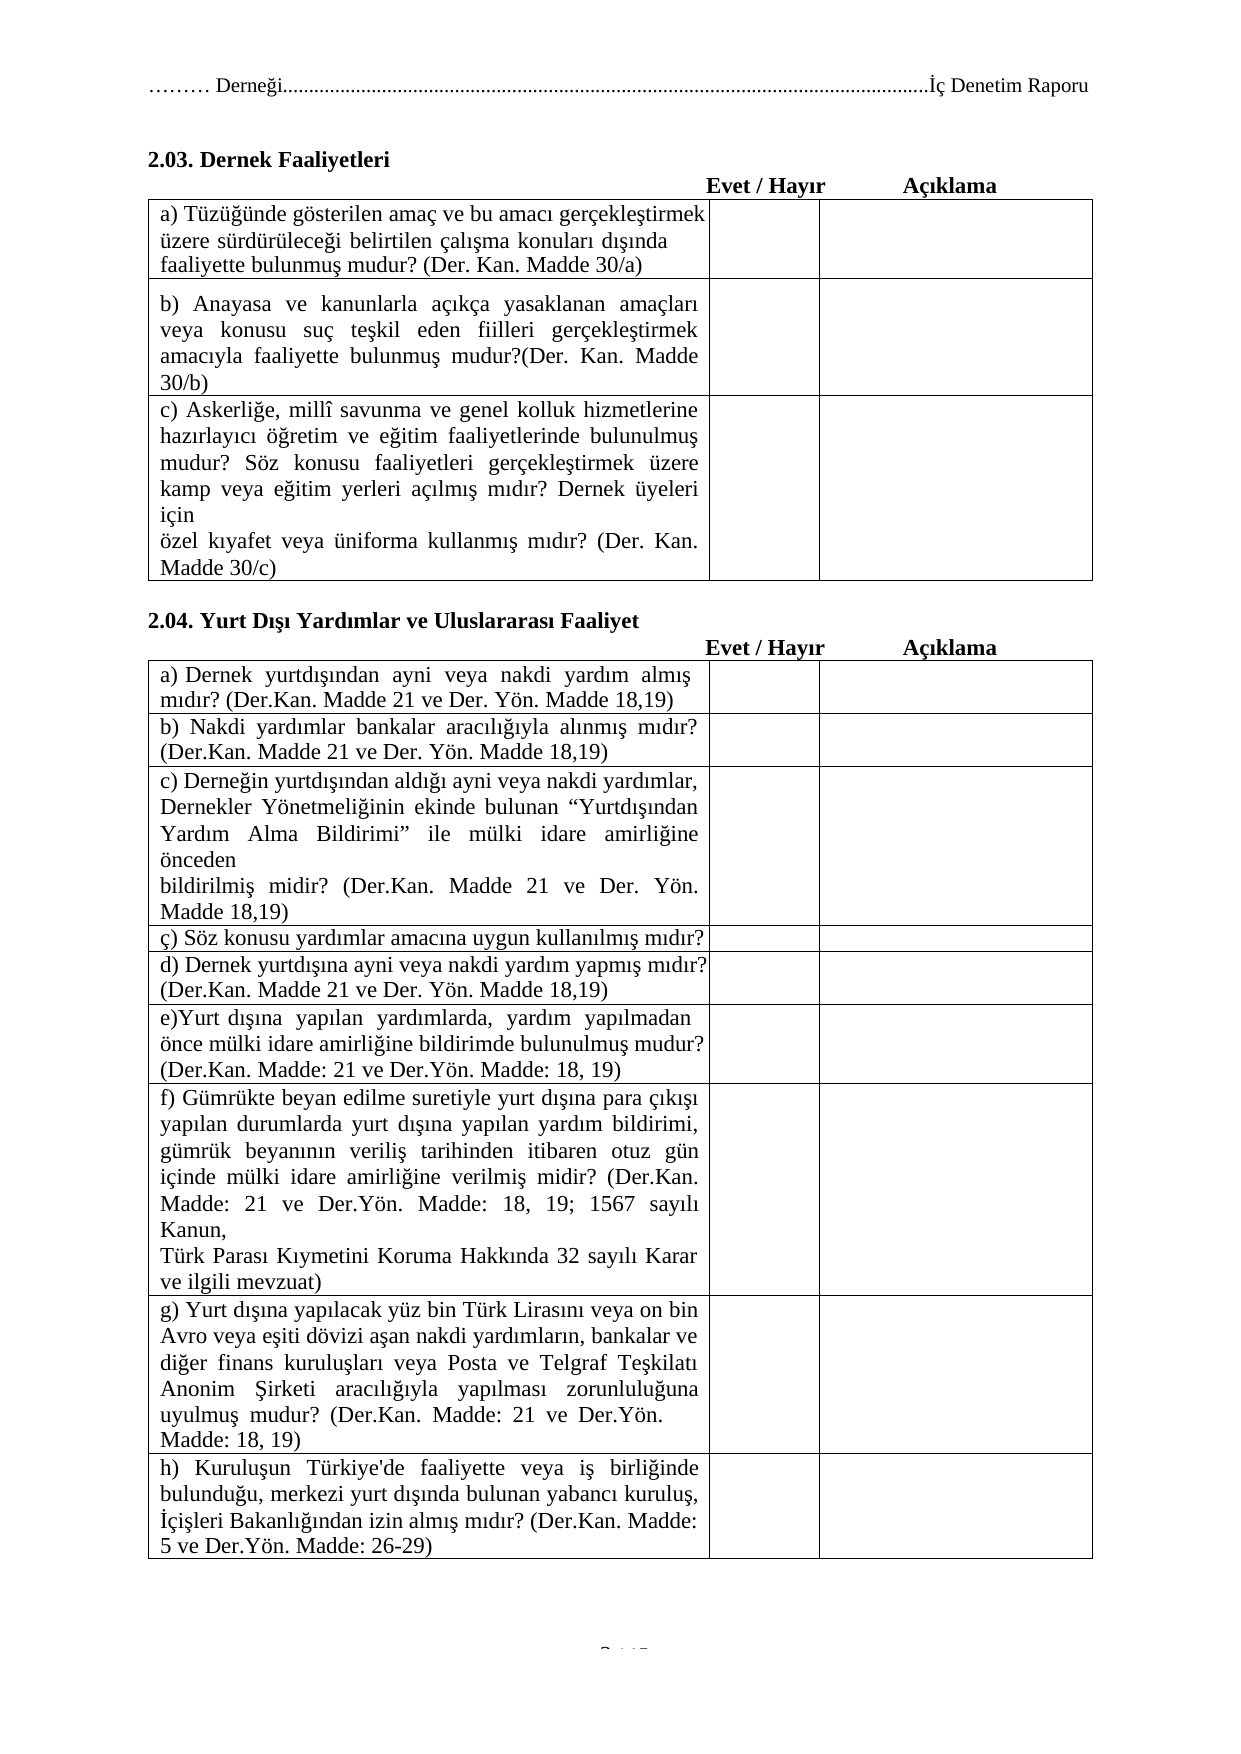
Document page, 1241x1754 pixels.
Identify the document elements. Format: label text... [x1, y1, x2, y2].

table_cell b) Anayasa ve kanunlarla açıkça yasaklanan amaçları veya konusu suç teşkil eden fiilleri gerçekleştirmek amacıyla faaliyette bulunmuş mudur?(Der. Kan. Madde 30/b) [149, 279, 709, 395]
table_cell [820, 767, 1092, 925]
table_cell f) Gümrükte beyan edilme suretiyle yurt dışına para çıkışı yapılan durumlarda yurt dışına yapılan yardım bildirimi, gümrük beyanının veriliş tarihinden itibaren otuz gün içinde mülki idare amirliğine verilmiş midir? (Der.Kan. Madde: 21 ve Der.Yön. Madde: 18, 19; 1567 sayılı Kanun, Türk Parası Kıymetini Koruma Hakkında 32 sayılı Karar ve ilgili mevzuat) [149, 1084, 709, 1295]
table_cell [820, 1005, 1092, 1083]
table_cell [710, 1454, 819, 1558]
list Yurt Dışı Yardımlar ve Uluslararası Faaliyet [148, 608, 1105, 634]
table_header [820, 200, 1092, 278]
table_cell [820, 279, 1092, 395]
table_cell [710, 1084, 819, 1295]
table_cell [820, 926, 1092, 951]
table_cell b) Nakdi yardımlar bankalar aracılığıyla alınmış mıdır? (Der.Kan. Madde 21 ve Der. Yön. Madde 18,19) [149, 714, 709, 766]
table_cell g) Yurt dışına yapılacak yüz bin Türk Lirasını veya on bin Avro veya eşiti dövizi aşan nakdi yardımların, bankalar ve diğer finans kuruluşları veya Posta ve Telgraf Teşkilatı Anonim Şirketi aracılığıyla yapılması zorunluluğuna uyulmuş mudur? (Der.Kan. Madde: 21 ve Der.Yön. Madde: 18, 19) [149, 1296, 709, 1453]
table_cell [820, 1296, 1092, 1453]
table_cell [710, 926, 819, 951]
table_cell [820, 1084, 1092, 1295]
table_cell [820, 396, 1092, 580]
table_cell [710, 952, 819, 1004]
text Evet / Hayır Açıklama [706, 173, 1105, 199]
table_cell d) Dernek yurtdışına ayni veya nakdi yardım yapmış mıdır? (Der.Kan. Madde 21 ve Der. Yön. Madde 18,19) [149, 952, 709, 1004]
table_cell [820, 1454, 1092, 1558]
table_cell [710, 279, 819, 395]
table_cell h) Kuruluşun Türkiye'de faaliyette veya iş birliğinde bulunduğu, merkezi yurt dışında bulunan yabancı kuruluş, İçişleri Bakanlığından izin almış mıdır? (Der.Kan. Madde: 5 ve Der.Yön. Madde: 26-29) [149, 1454, 709, 1558]
table_cell [710, 767, 819, 925]
table_header [820, 661, 1092, 713]
table_cell [710, 714, 819, 766]
table_cell c) Derneğin yurtdışından aldığı ayni veya nakdi yardımlar, Dernekler Yönetmeliğinin ekinde bulunan “Yurtdışından Yardım Alma Bildirimi” ile mülki idare amirliğine önceden bildirilmiş midir? (Der.Kan. Madde 21 ve Der. Yön. Madde 18,19) [149, 767, 709, 925]
table_header a) Dernek yurtdışından ayni veya nakdi yardım almış mıdır? (Der.Kan. Madde 21 ve Der. Yön. Madde 18,19) [149, 661, 709, 713]
table_cell [820, 952, 1092, 1004]
list Dernek Faaliyetleri [148, 146, 1105, 173]
table_cell ç) Söz konusu yardımlar amacına uygun kullanılmış mıdır? [149, 926, 709, 951]
table_header a) Tüzüğünde gösterilen amaç ve bu amacı gerçekleştirmek üzere sürdürüleceği belirtilen çalışma konuları dışında faaliyette bulunmuş mudur? (Der. Kan. Madde 30/a) [149, 200, 709, 278]
table_header [710, 200, 819, 278]
table_cell [710, 1296, 819, 1453]
text Evet / Hayır Açıklama [705, 634, 1105, 660]
table_cell [710, 396, 819, 580]
table_cell [710, 1005, 819, 1083]
table_cell e)Yurt dışına yapılan yardımlarda, yardım yapılmadan önce mülki idare amirliğine bildirimde bulunulmuş mudur? (Der.Kan. Madde: 21 ve Der.Yön. Madde: 18, 19) [149, 1005, 709, 1083]
table_cell [820, 714, 1092, 766]
table_cell c) Askerliğe, millî savunma ve genel kolluk hizmetlerine hazırlayıcı öğretim ve eğitim faaliyetlerinde bulunulmuş mudur? Söz konusu faaliyetleri gerçekleştirmek üzere kamp veya eğitim yerleri açılmış mıdır? Dernek üyeleri için özel kıyafet veya üniforma kullanmış mıdır? (Der. Kan. Madde 30/c) [149, 396, 709, 580]
table_header [710, 661, 819, 713]
